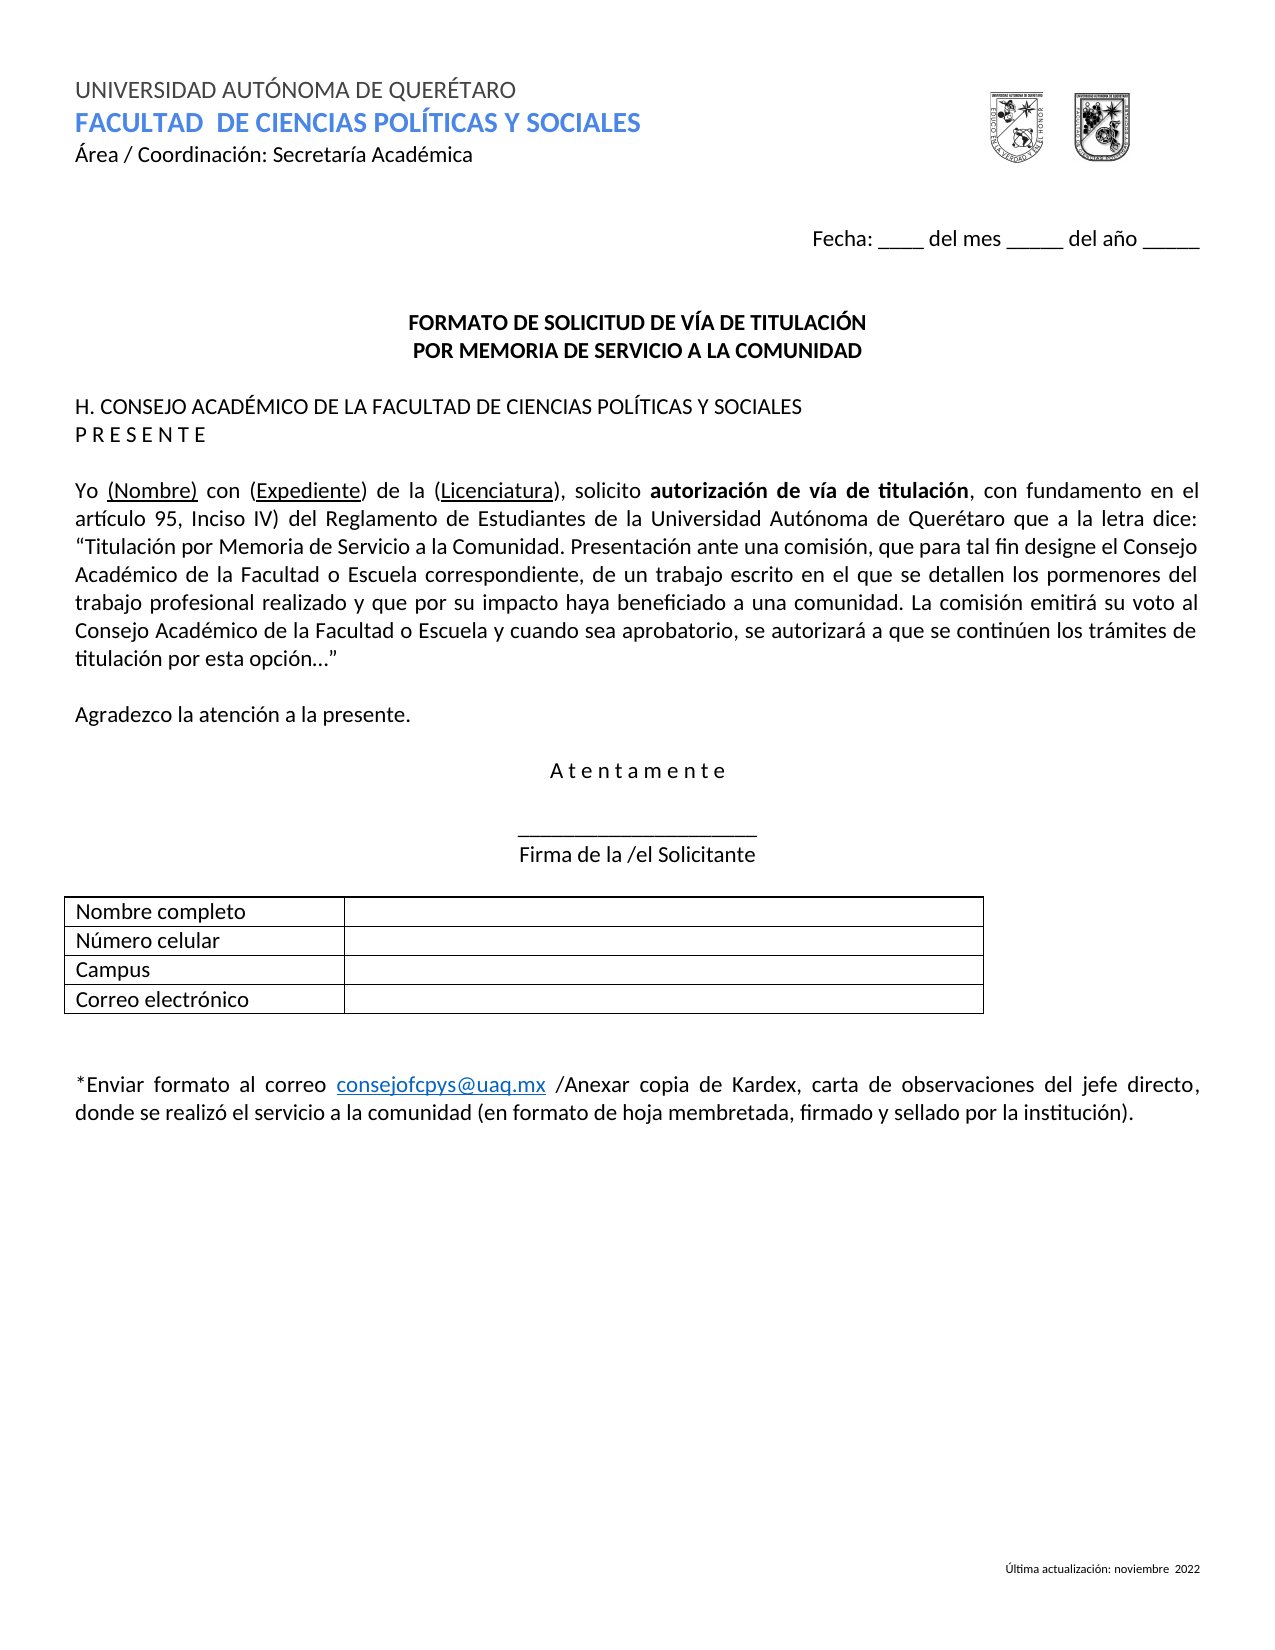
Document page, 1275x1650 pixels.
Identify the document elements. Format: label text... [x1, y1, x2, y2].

table_header Nombre completo [65, 898, 344, 926]
text Agradezco la atención a la presente. [75, 700, 1200, 728]
text _____________________ [75, 812, 1200, 840]
table_cell Número celular [65, 927, 344, 954]
table_cell Correo electrónico [65, 985, 344, 1013]
text *Enviar formato al correo consejofcpys@uaq.mx /Anexar copia de Kardex, carta de observaciones del jefe directo, donde se realizó el servicio a la comunidad (en formato de hoja membretada, firmado y sellado por la institución). [75, 1070, 1200, 1126]
text Fecha: ____ del mes _____ del año _____ [75, 224, 1200, 252]
text Yo (Nombre) con (Expediente) de la (Licenciatura), solicito autorización de vía de titulación, con fundamento en el artículo 95, Inciso IV) del Reglamento de Estudiantes de la Universidad Autónoma de Querétaro que a la letra dice: “Titulación por Memoria de Servicio a la Comunidad. Presentación ante una comisión, que para tal fin designe el Consejo Académico de la Facultad o Escuela correspondiente, de un trabajo escrito en el que se detallen los pormenores del trabajo profesional realizado y que por su impacto haya beneficiado a una comunidad. La comisión emitirá su voto al Consejo Académico de la Facultad o Escuela y cuando sea aprobatorio, se autorizará a que se continúen los trámites de titulación por esta opción…” [75, 476, 1200, 672]
table_cell [345, 927, 983, 954]
text H. CONSEJO ACADÉMICO DE LA FACULTAD DE CIENCIAS POLÍTICAS Y SOCIALES [75, 392, 1200, 420]
text POR MEMORIA DE SERVICIO A LA COMUNIDAD [75, 336, 1200, 364]
table_header [345, 898, 983, 926]
table_cell [345, 985, 983, 1013]
picture [990, 92, 1043, 163]
text P R E S E N T E [75, 420, 1200, 448]
text Firma de la /el Solicitante [75, 840, 1200, 868]
text A t e n t a m e n t e [75, 756, 1200, 784]
text FORMATO DE SOLICITUD DE VÍA DE TITULACIÓN [75, 308, 1200, 336]
table_cell Campus [65, 956, 344, 984]
picture [1073, 92, 1132, 163]
table_cell [345, 956, 983, 984]
